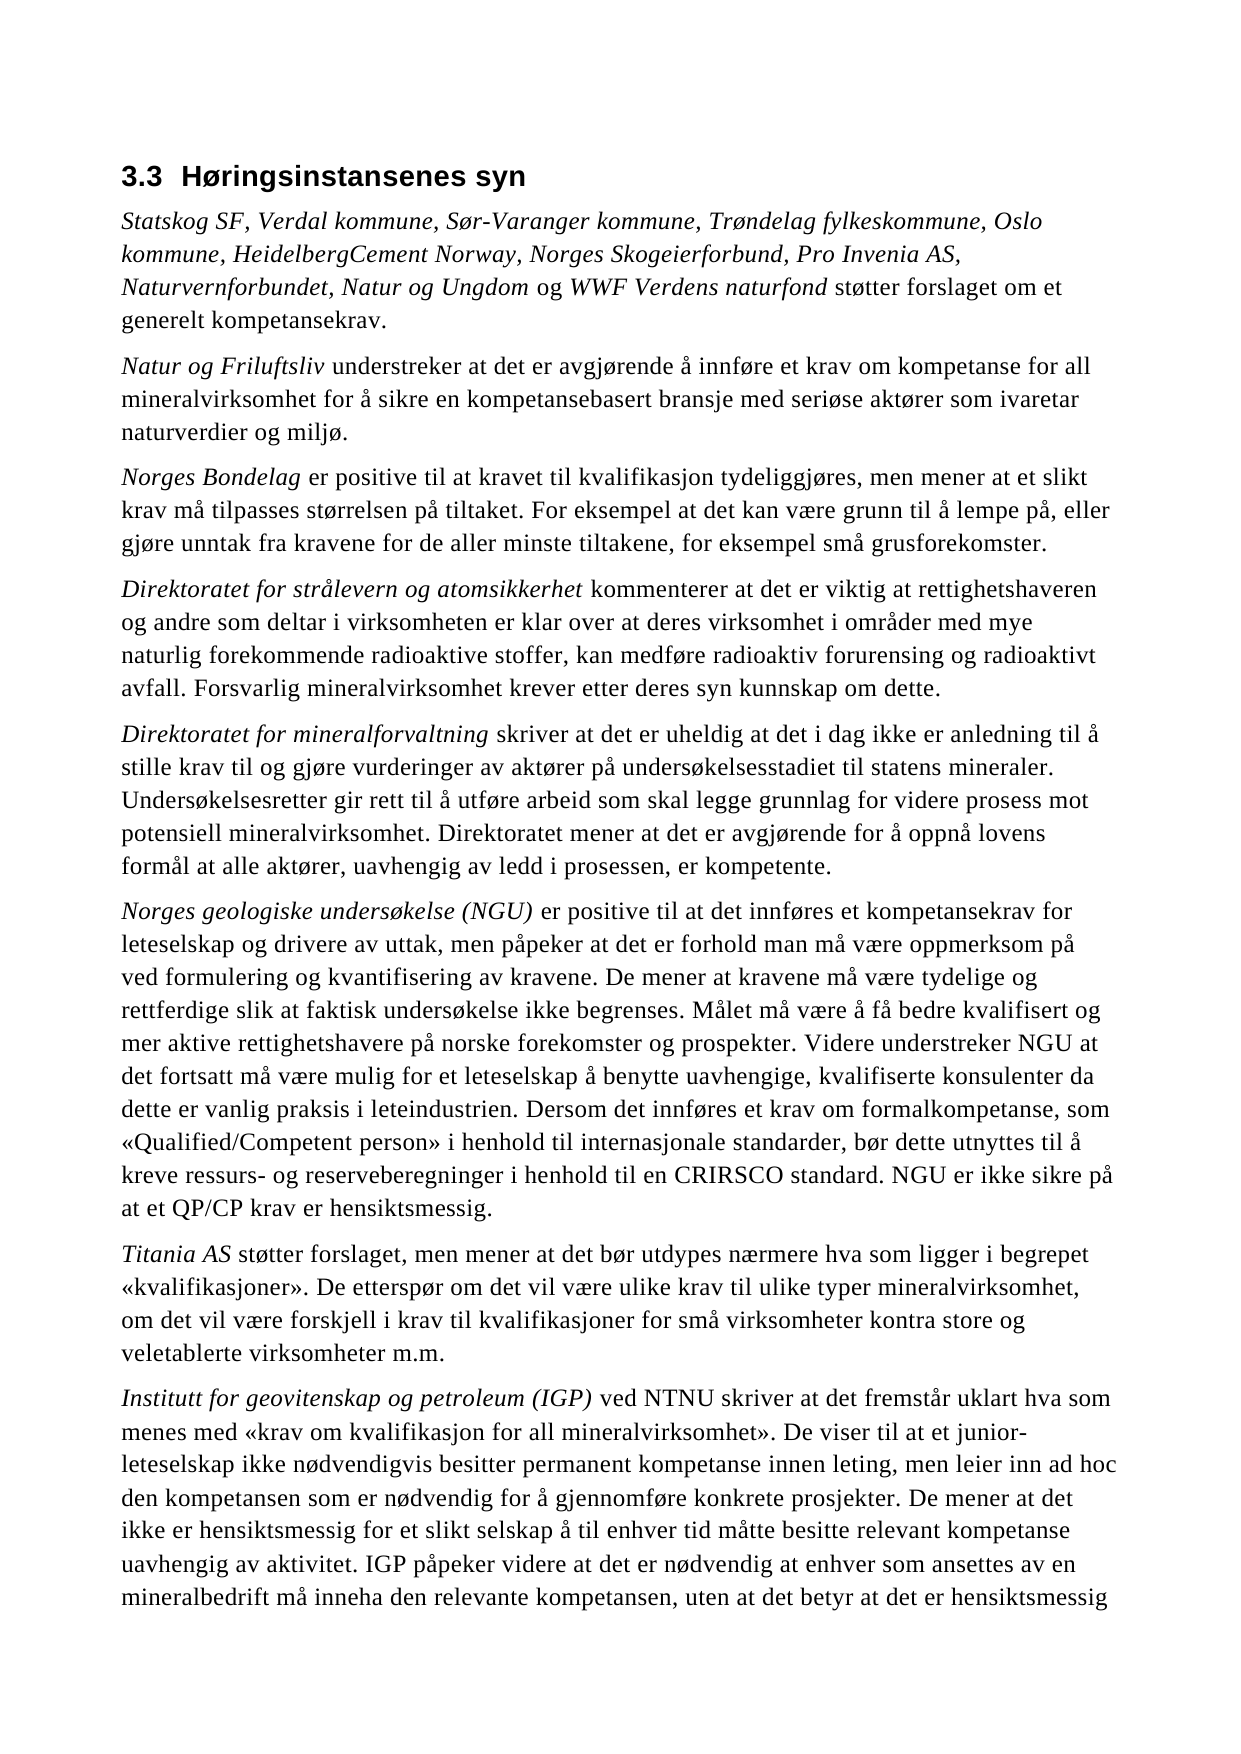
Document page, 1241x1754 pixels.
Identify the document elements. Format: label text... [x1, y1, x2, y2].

text Direktoratet for strålevern og atomsikkerhet kommenterer at det er viktig at rettighetshaveren og andre som deltar i virksomheten er klar over at deres virksomhet i områder med mye naturlig forekommende radioaktive stoffer, kan medføre radioaktiv forurensing og radioaktivt avfall. Forsvarlig mineralvirksomhet krever etter deres syn kunnskap om dette. [121, 574, 1119, 702]
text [121, 1383, 1119, 1610]
text Titania AS støtter forslaget, men mener at det bør utdypes nærmere hva som ligger i begrepet «kvalifikasjoner». De etterspør om det vil være ulike krav til ulike typer mineralvirksomhet, om det vil være forskjell i krav til kvalifikasjoner for små virksomheter kontra store og veletablerte virksomheter m.m. [121, 1239, 1119, 1367]
text Norges geologiske undersøkelse (NGU) er positive til at det innføres et kompetansekrav for leteselskap og drivere av uttak, men påpeker at det er forhold man må være oppmerksom på ved formulering og kvantifisering av kravene. De mener at kravene må være tydelige og rettferdige slik at faktisk undersøkelse ikke begrenses. Målet må være å få bedre kvalifisert og mer aktive rettighetshavere på norske forekomster og prospekter. Videre understreker NGU at det fortsatt må være mulig for et leteselskap å benytte uavhengige, kvalifiserte konsulenter da dette er vanlig praksis i leteindustrien. Dersom det innføres et krav om formalkompetanse, som «Qualified/Competent person» i henhold til internasjonale standarder, bør dette utnyttes til å kreve ressurs- og reserveberegninger i henhold til en CRIRSCO standard. NGU er ikke sikre på at et QP/CP krav er hensiktsmessig. [121, 896, 1119, 1222]
text Norges Bondelag er positive til at kravet til kvalifikasjon tydeliggjøres, men mener at et slikt krav må tilpasses størrelsen på tiltaket. For eksempel at det kan være grunn til å lempe på, eller gjøre unntak fra kravene for de aller minste tiltakene, for eksempel små grusforekomster. [121, 462, 1119, 557]
subtitle Høringsinstansenes syn [121, 159, 1119, 193]
text Direktoratet for mineralforvaltning skriver at det er uheldig at det i dag ikke er anledning til å stille krav til og gjøre vurderinger av aktører på undersøkelsesstadiet til statens mineraler. Undersøkelsesretter gir rett til å utføre arbeid som skal legge grunnlag for videre prosess mot potensiell mineralvirksomhet. Direktoratet mener at det er avgjørende for å oppnå lovens formål at alle aktører, uavhengig av ledd i prosessen, er kompetente. [121, 719, 1119, 879]
text Natur og Friluftsliv understreker at det er avgjørende å innføre et krav om kompetanse for all mineralvirksomhet for å sikre en kompetansebasert bransje med seriøse aktører som ivaretar naturverdier og miljø. [121, 351, 1119, 446]
text Statskog SF, Verdal kommune, Sør-Varanger kommune, Trøndelag fylkeskommune, Oslo kommune, HeidelbergCement Norway, Norges Skogeierforbund, Pro Invenia AS, Naturvernforbundet, Natur og Ungdom og WWF Verdens naturfond støtter forslaget om et generelt kompetansekrav. [121, 206, 1119, 334]
